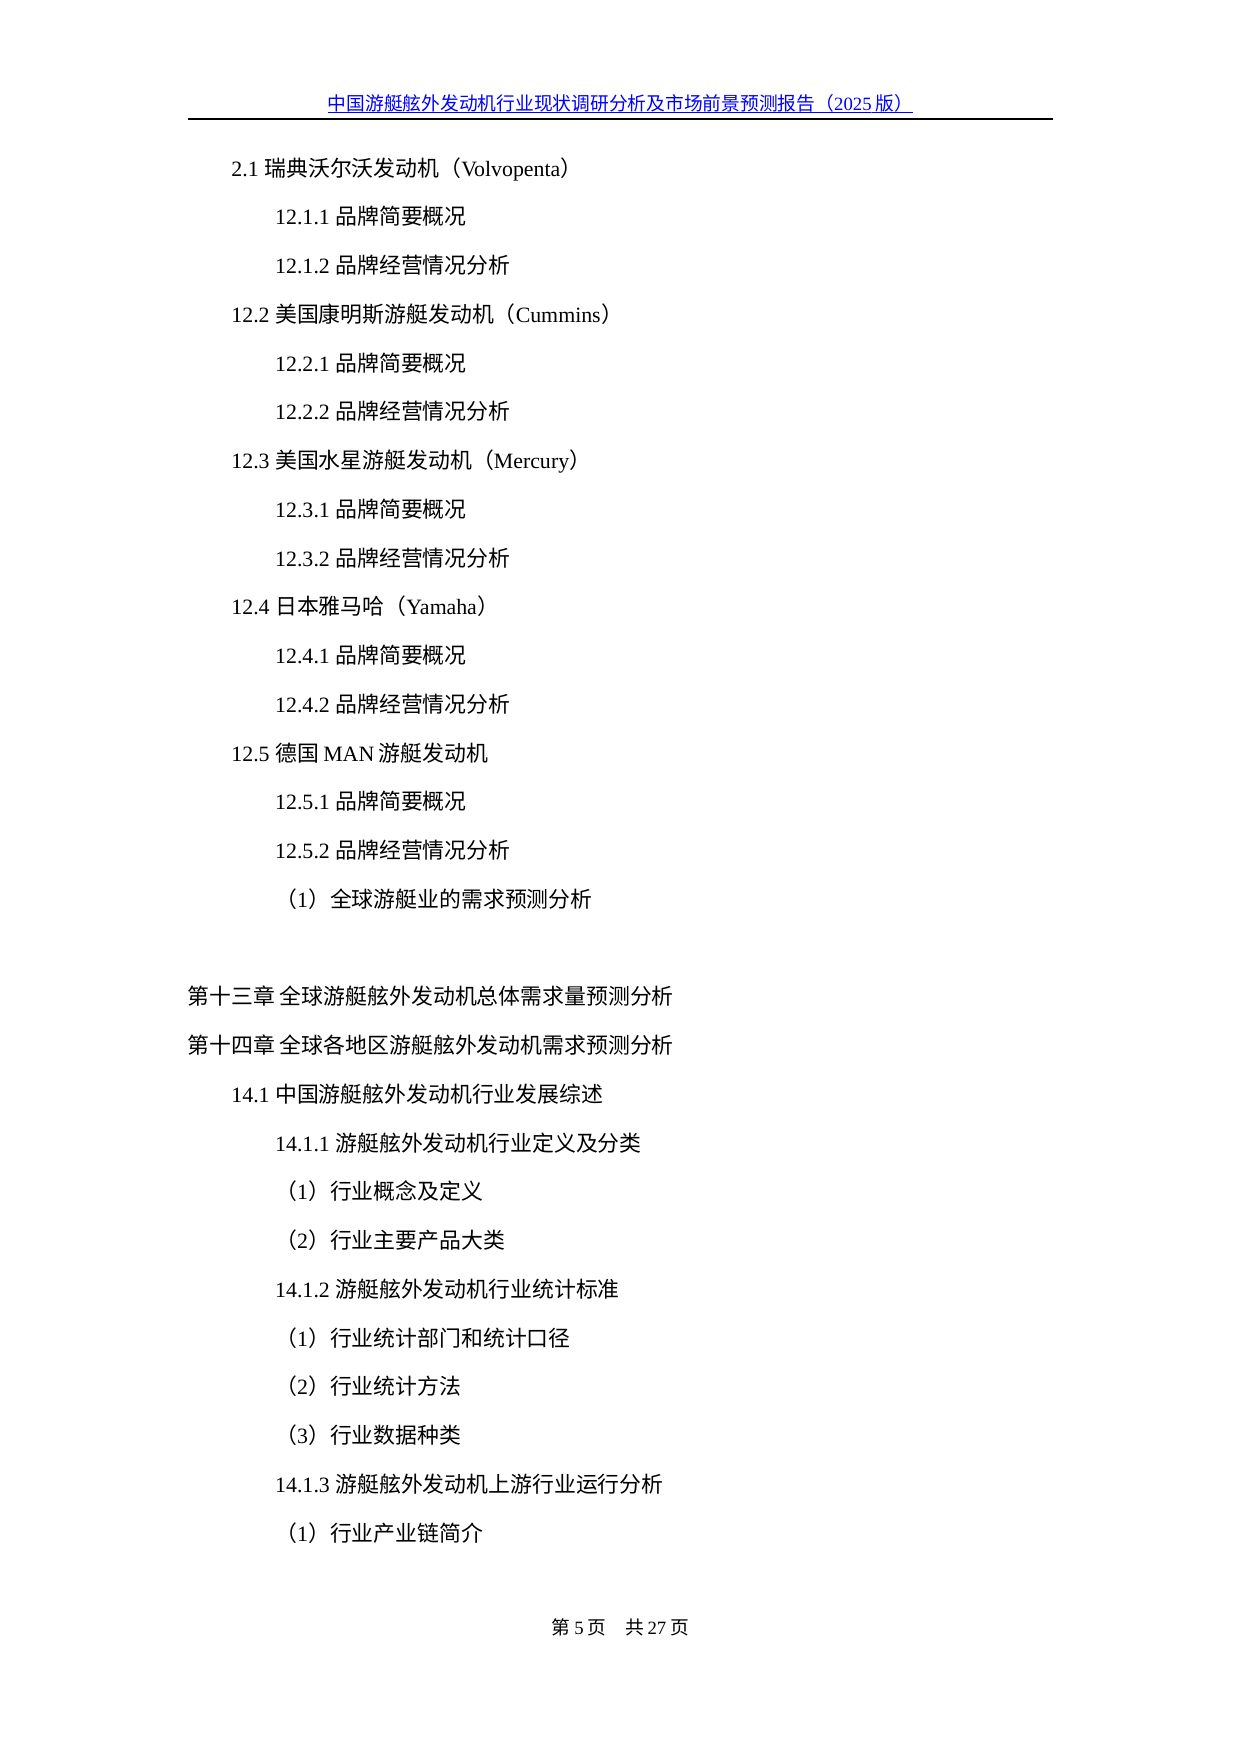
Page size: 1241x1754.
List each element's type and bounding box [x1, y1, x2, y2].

text [187, 150, 1053, 1548]
